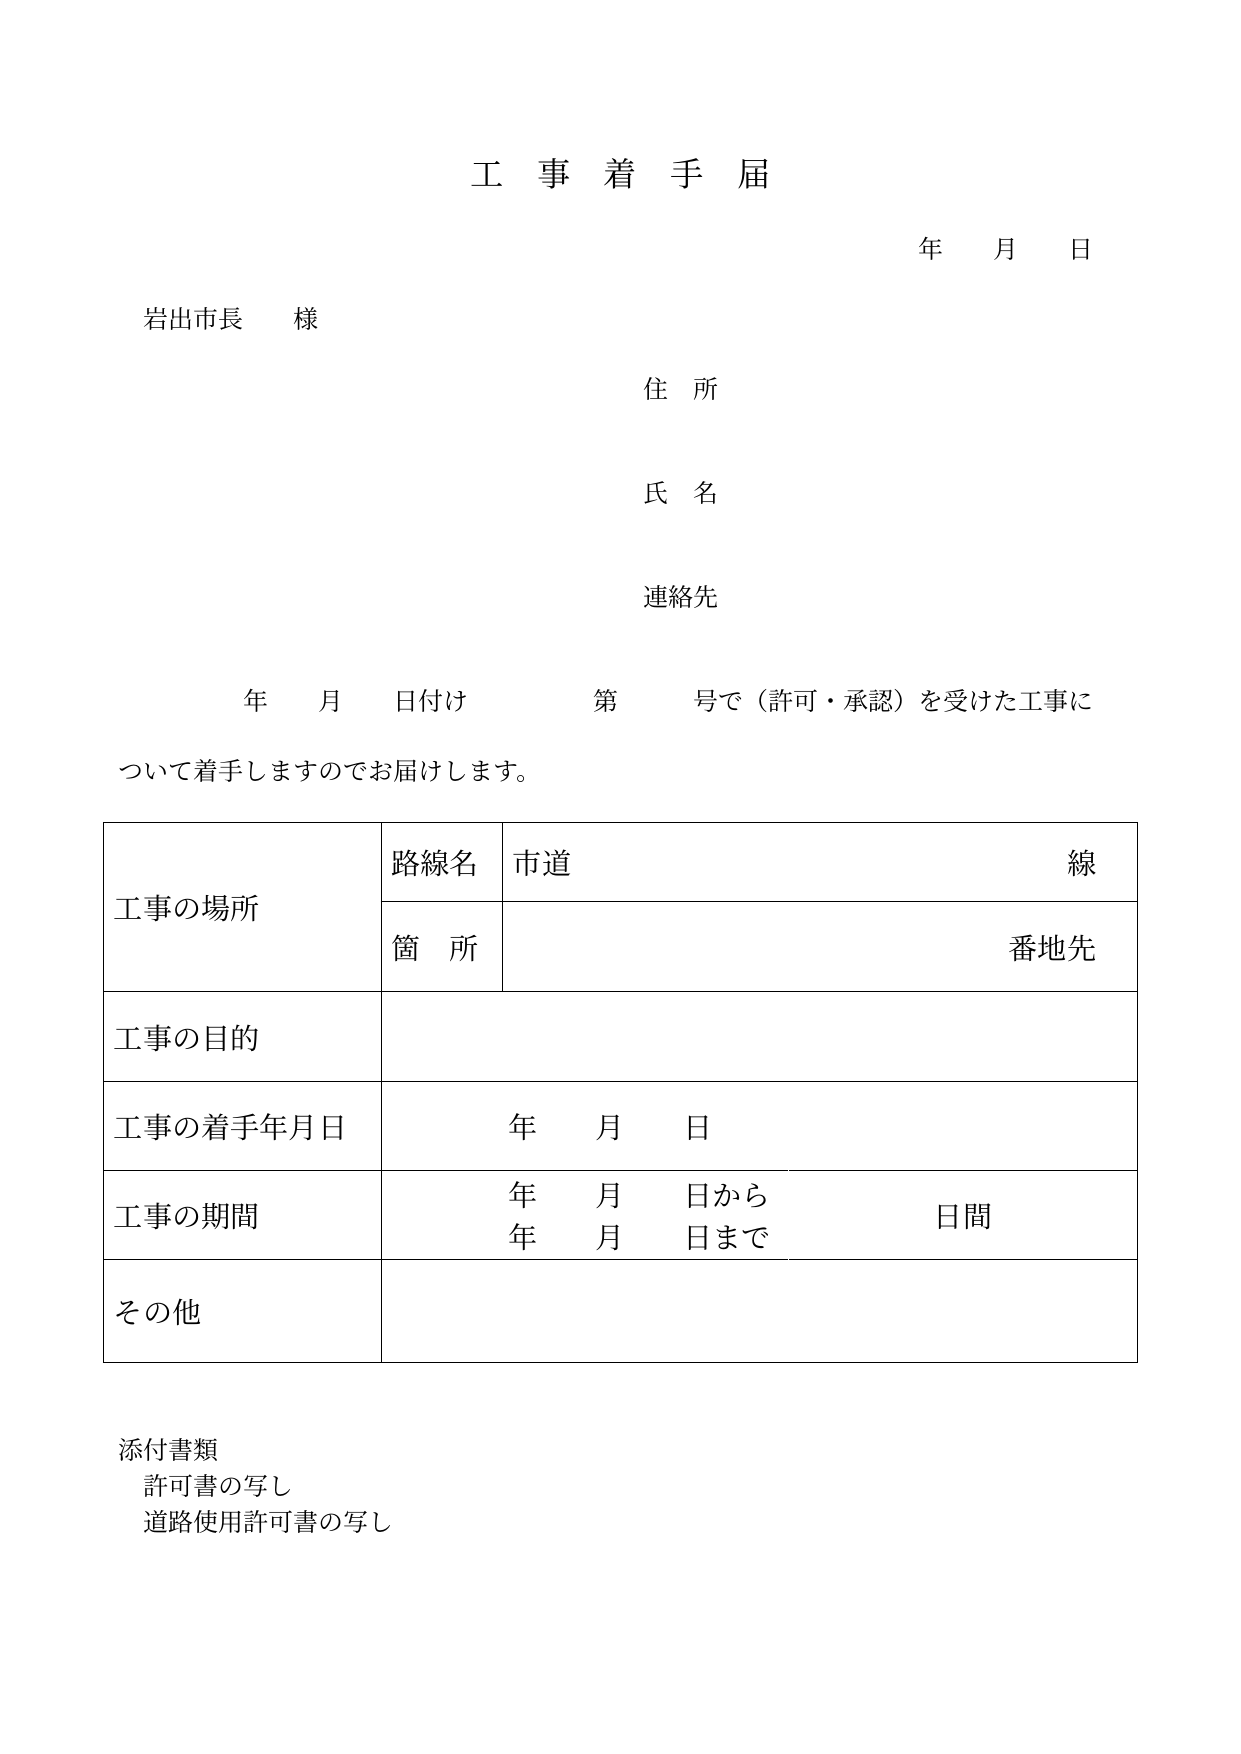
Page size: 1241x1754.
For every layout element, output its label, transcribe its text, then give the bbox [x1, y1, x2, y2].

text 道路使用許可書の写し [118, 1503, 1122, 1538]
table_cell 工事の期間 [104, 1171, 381, 1259]
table_header 市道 線 [503, 823, 1137, 901]
text 氏 名 [118, 474, 1122, 510]
table_header 工事の場所 [104, 823, 381, 991]
text 住 所 [118, 370, 1122, 406]
table_cell 日間 [789, 1171, 1137, 1259]
table_cell その他 [104, 1260, 381, 1362]
text ついて着手しますのでお届けします。 [118, 752, 1122, 788]
table_cell [382, 992, 1137, 1081]
table_cell 工事の目的 [104, 992, 381, 1081]
text 年 月 日 [118, 230, 1122, 266]
table_cell 年 月 日から 年 月 日まで [382, 1171, 788, 1259]
text 許可書の写し [118, 1467, 1122, 1503]
table_cell [382, 1260, 1137, 1362]
table_cell 年 月 日 [382, 1082, 1137, 1170]
text 年 月 日付け 第 号で（許可・承認）を受けた工事に [118, 682, 1122, 718]
table_cell 箇 所 [382, 902, 502, 991]
table_header 路線名 [382, 823, 502, 901]
table_cell 工事の着手年月日 [104, 1082, 381, 1170]
text 工 事 着 手 届 [118, 148, 1122, 196]
text 岩出市長 様 [118, 300, 1122, 336]
table_cell 番地先 [503, 902, 1137, 991]
text 連絡先 [118, 578, 1122, 614]
text 添付書類 [118, 1431, 1122, 1467]
